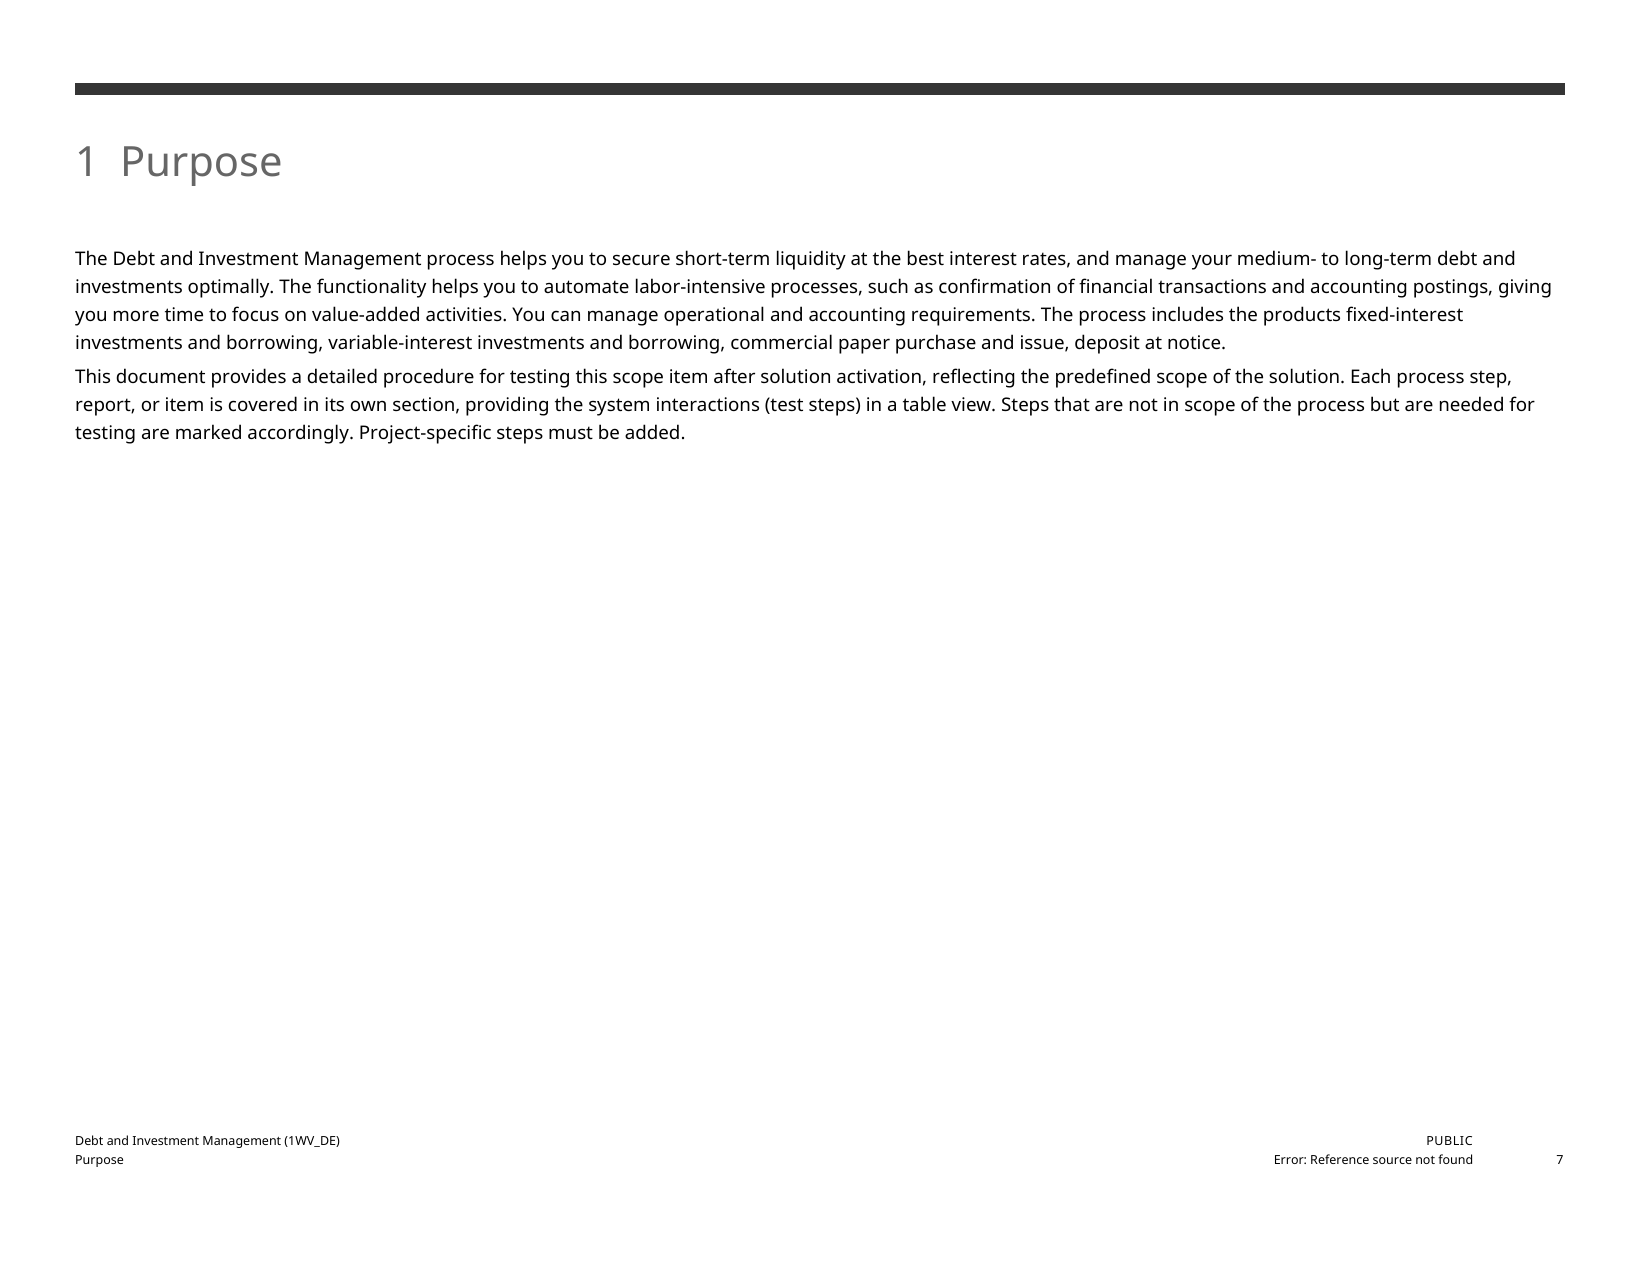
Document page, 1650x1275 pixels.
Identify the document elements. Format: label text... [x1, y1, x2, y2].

subtitle Purpose [75, 137, 1565, 187]
text This document provides a detailed procedure for testing this scope item after solution activation, reflecting the predefined scope of the solution. Each process step, report, or item is covered in its own section, providing the system interactions (test steps) in a table view. Steps that are not in scope of the process but are needed for testing are marked accordingly. Project-specific steps must be added. [75, 363, 1565, 445]
text The Debt and Investment Management process helps you to secure short-term liquidity at the best interest rates, and manage your medium- to long-term debt and investments optimally. The functionality helps you to automate labor-intensive processes, such as confirmation of financial transactions and accounting postings, giving you more time to focus on value-added activities. You can manage operational and accounting requirements. The process includes the products fixed-interest investments and borrowing, variable-interest investments and borrowing, commercial paper purchase and issue, deposit at notice. [75, 245, 1565, 354]
